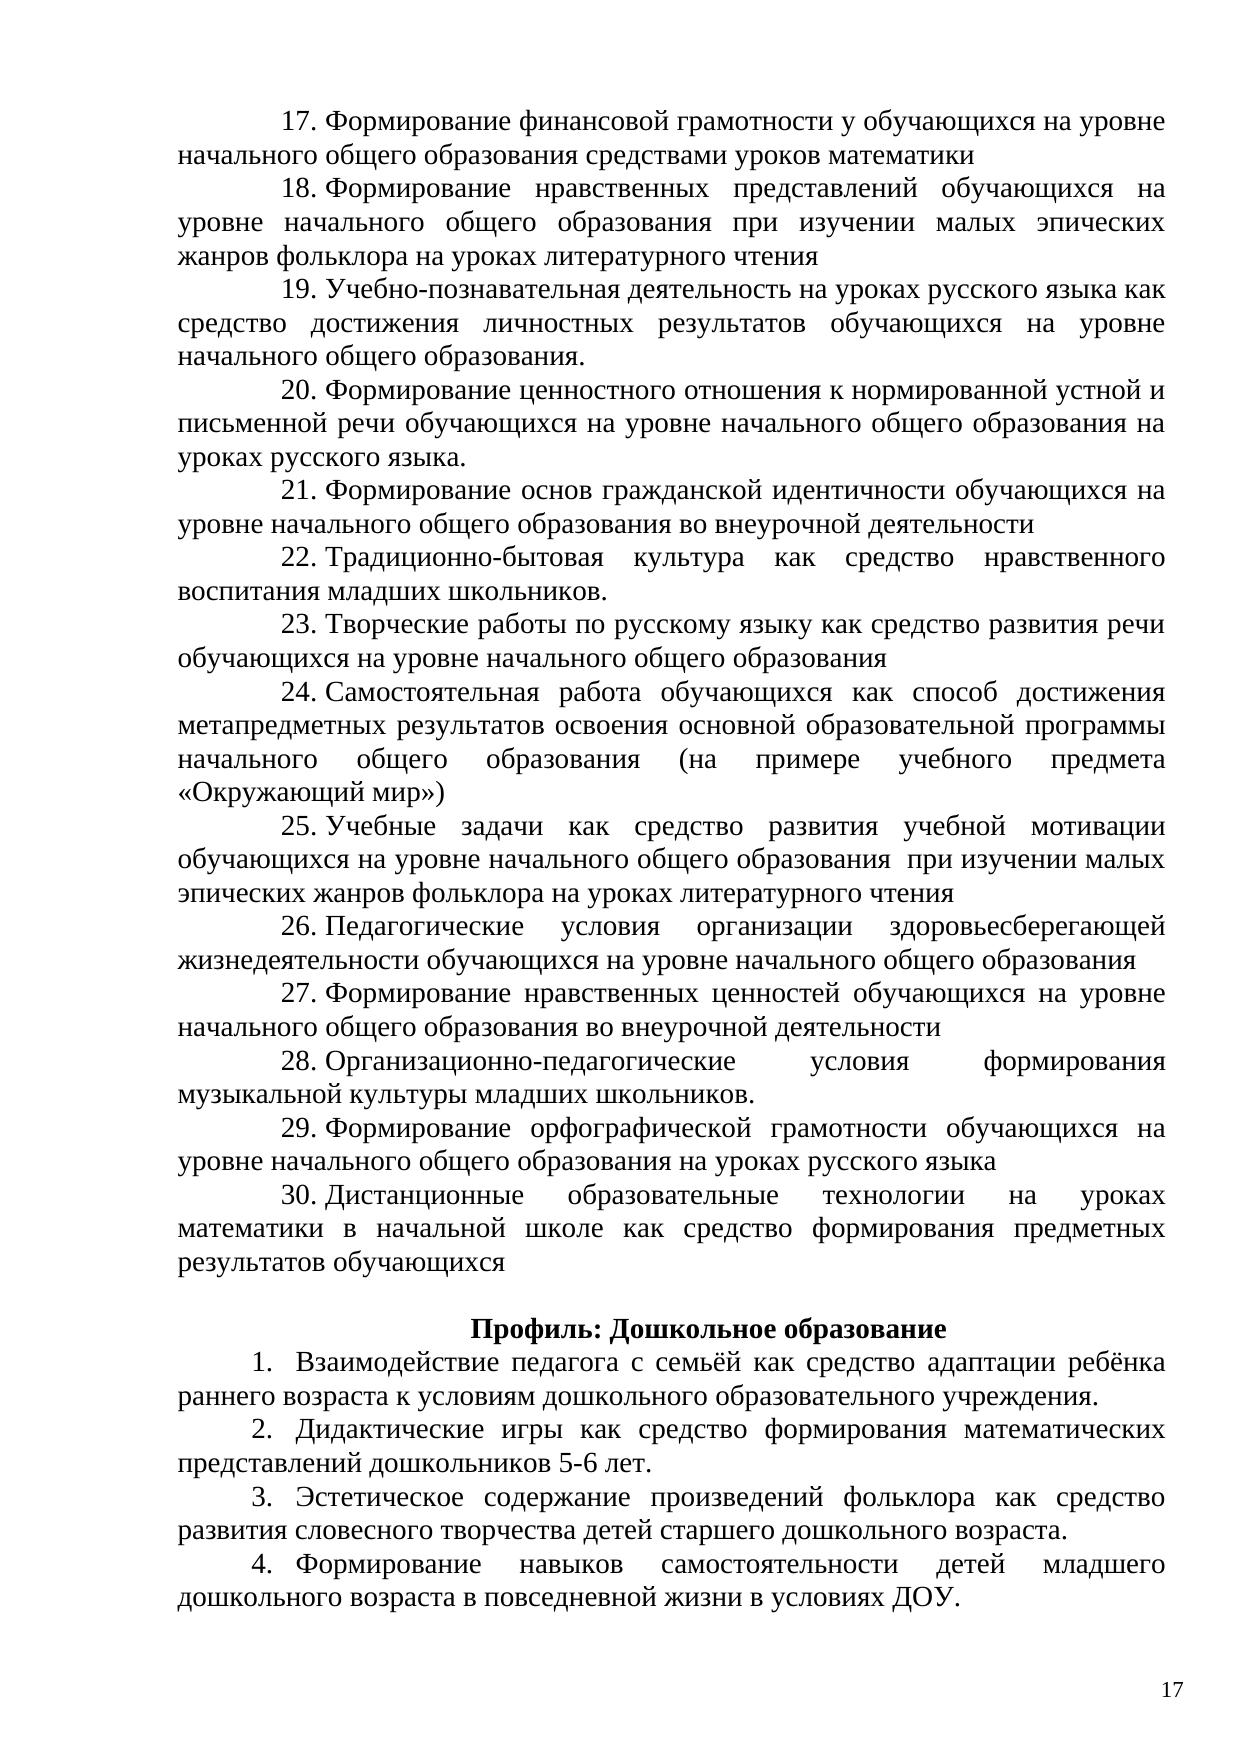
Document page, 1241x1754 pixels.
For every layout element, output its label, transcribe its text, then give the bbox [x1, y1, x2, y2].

list Формирование ценностного отношения к нормированной устной и письменной речи обучающихся на уровне начального общего образования на уроках русского языка. [177, 372, 1166, 472]
list Учебные задачи как средство развития учебной мотивации обучающихся на уровне начального общего образования при изучении малых эпических жанров фольклора на уроках литературного чтения [177, 808, 1166, 908]
list Традиционно-бытовая культура как средство нравственного воспитания младших школьников. [177, 539, 1166, 607]
list Формирование основ гражданской идентичности обучающихся на уровне начального общего образования во внеурочной деятельности [177, 472, 1166, 539]
list Формирование навыков самостоятельности детей младшего дошкольного возраста в повседневной жизни в условиях ДОУ. [177, 1546, 1166, 1613]
list Дидактические игры как средство формирования математических представлений дошкольников 5-6 лет. [177, 1412, 1166, 1479]
list Организационно-педагогические условия формирования музыкальной культуры младших школьников. [177, 1043, 1166, 1110]
list Самостоятельная работа обучающихся как способ достижения метапредметных результатов освоения основной образовательной программы начального общего образования (на примере учебного предмета «Окружающий мир») [177, 674, 1166, 808]
list Формирование финансовой грамотности у обучающихся на уровне начального общего образования средствами уроков математики [177, 103, 1166, 171]
list Творческие работы по русскому языку как средство развития речи обучающихся на уровне начального общего образования [177, 607, 1166, 674]
list Эстетическое содержание произведений фольклора как средство развития словесного творчества детей старшего дошкольного возраста. [177, 1479, 1166, 1546]
list Взаимодействие педагога с семьёй как средство адаптации ребёнка раннего возраста к условиям дошкольного образовательного учреждения. [177, 1344, 1166, 1412]
list Учебно-познавательная деятельность на уроках русского языка как средство достижения личностных результатов обучающихся на уровне начального общего образования. [177, 271, 1166, 372]
text Профиль: Дошкольное образование [177, 1311, 1166, 1344]
list Формирование орфографической грамотности обучающихся на уровне начального общего образования на уроках русского языка [177, 1110, 1166, 1177]
list Дистанционные образовательные технологии на уроках математики в начальной школе как средство формирования предметных результатов обучающихся [177, 1177, 1166, 1277]
list Педагогические условия организации здоровьесберегающей жизнедеятельности обучающихся на уровне начального общего образования [177, 908, 1166, 976]
list Формирование нравственных ценностей обучающихся на уровне начального общего образования во внеурочной деятельности [177, 976, 1166, 1043]
list Формирование нравственных представлений обучающихся на уровне начального общего образования при изучении малых эпических жанров фольклора на уроках литературного чтения [177, 171, 1166, 271]
